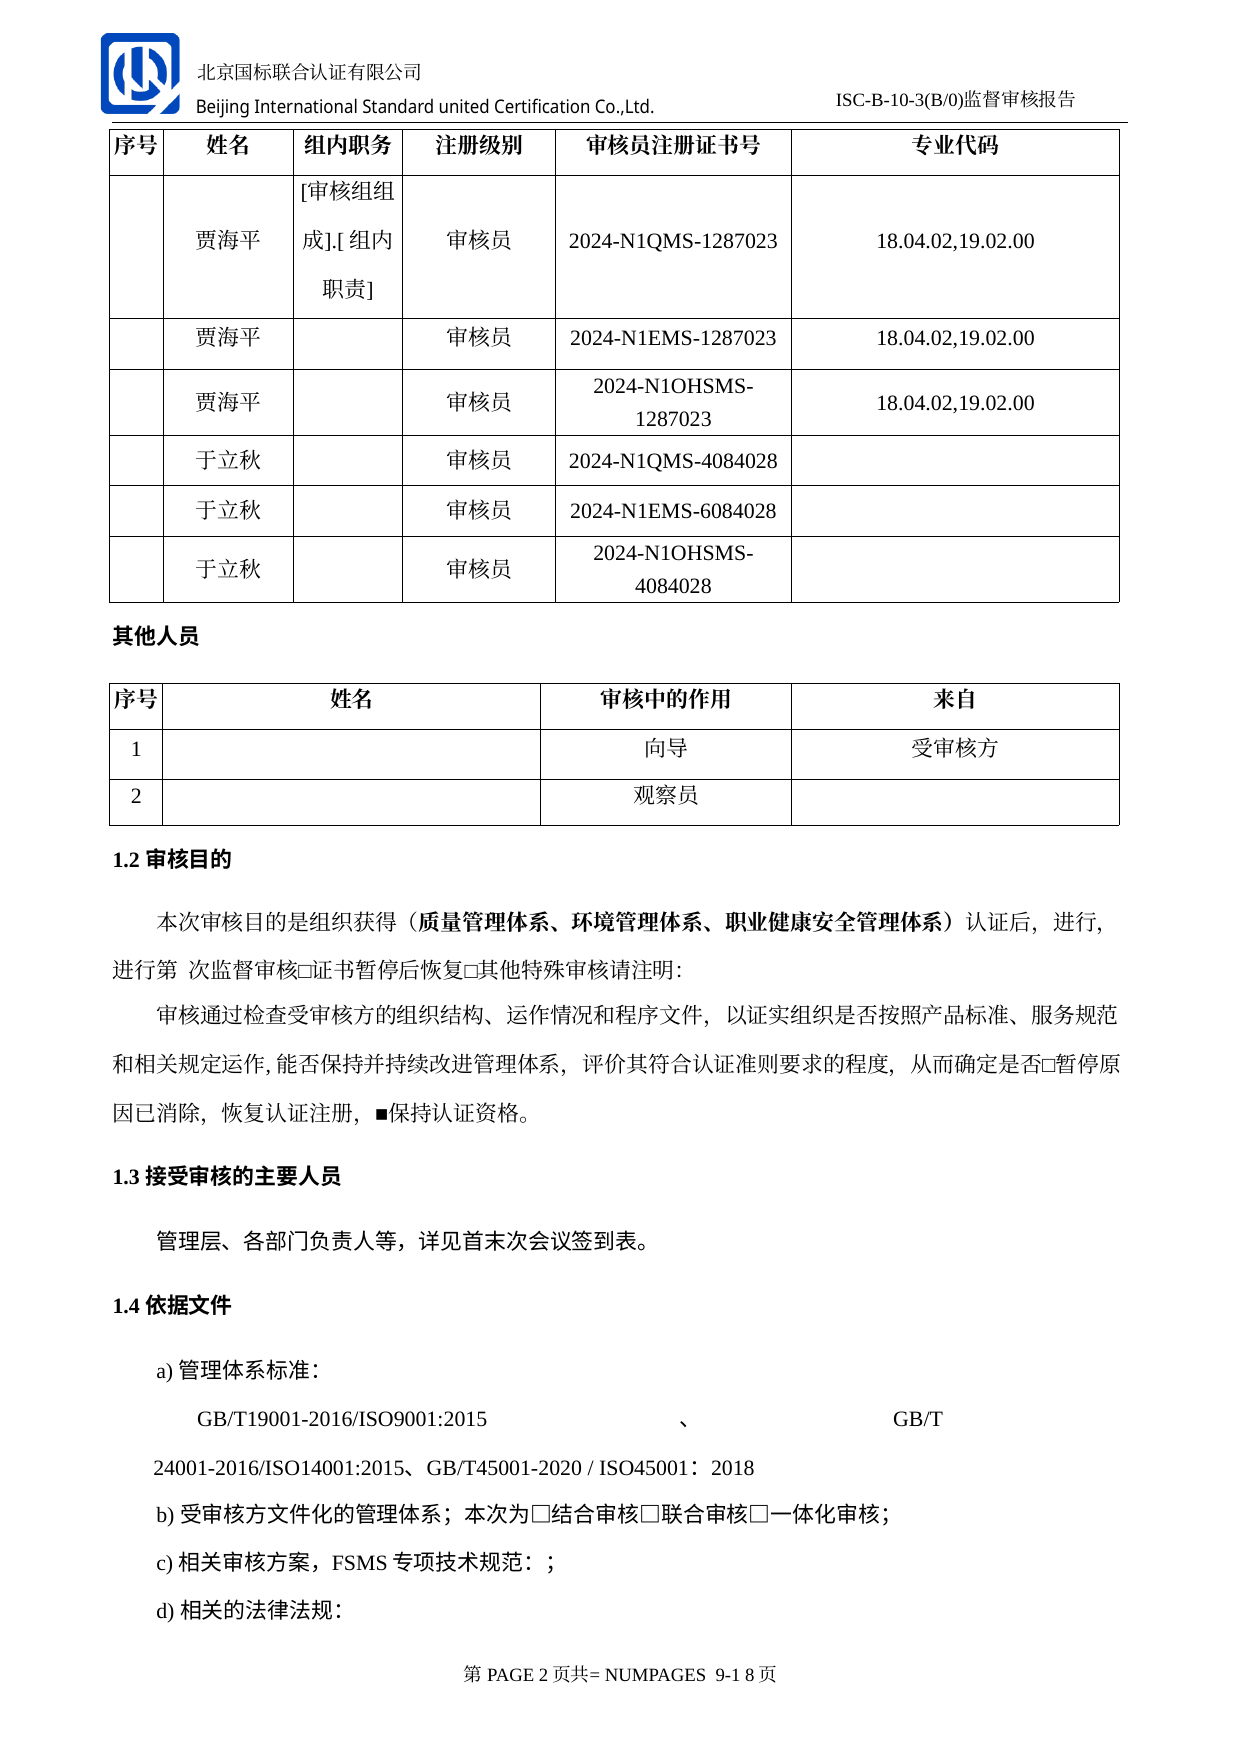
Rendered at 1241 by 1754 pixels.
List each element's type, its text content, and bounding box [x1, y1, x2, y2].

text d) 相关的法律法规： [112, 1593, 1128, 1626]
table_header 审核中的作用 [541, 684, 791, 729]
table_cell [110, 537, 163, 602]
table_cell [792, 537, 1119, 602]
table_cell [110, 486, 163, 536]
table_cell [110, 370, 163, 434]
table_cell 18.04.02,19.02.00 [792, 370, 1119, 434]
table_cell 1 [110, 730, 162, 779]
table_cell [792, 780, 1119, 825]
table_cell 2024-N1EMS-1287023 [556, 319, 791, 369]
table_cell 贾海平 [164, 319, 293, 369]
table_header 来自 [792, 684, 1119, 729]
table_header 序号 [110, 130, 163, 175]
text 1.3 接受审核的主要人员 [112, 1159, 1128, 1191]
table_cell 2024-N1QMS-1287023 [556, 176, 791, 318]
table_cell [294, 486, 402, 536]
table_cell 贾海平 [164, 176, 293, 318]
text 管理层、各部门负责人等，详见首末次会议签到表。 [112, 1223, 1128, 1256]
table_cell 2 [110, 780, 162, 825]
text 1.4 依据文件 [112, 1288, 1128, 1320]
text 其他人员 [112, 618, 1128, 651]
table_cell 审核员 [403, 176, 555, 318]
table_cell 于立秋 [164, 537, 293, 602]
table_cell [294, 436, 402, 485]
table_cell 受审核方 [792, 730, 1119, 779]
table_cell 18.04.02,19.02.00 [792, 319, 1119, 369]
table_cell 于立秋 [164, 486, 293, 536]
table_header 组内职务 [294, 130, 402, 175]
table_cell [163, 780, 540, 825]
table_cell [163, 730, 540, 779]
table_cell [110, 176, 163, 318]
text 本次审核目的是组织获得（质量管理体系、环境管理体系、职业健康安全管理体系）认证后，进行，进行第 次监督审核□证书暂停后恢复□其他特殊审核请注明： [112, 906, 1128, 987]
table_cell 审核员 [403, 436, 555, 485]
text c) 相关审核方案，FSMS专项技术规范：； [112, 1545, 1128, 1577]
table_header 注册级别 [403, 130, 555, 175]
table_cell 观察员 [541, 780, 791, 825]
table_header GB/T19001-2016/ISO9001:2015、GB/T 24001-2016/ISO14001:2015、GB/T45001-2020 / ISO45001：2018 [142, 1401, 954, 1496]
table_header 姓名 [163, 684, 540, 729]
table_header 专业代码 [792, 130, 1119, 175]
table_cell 18.04.02,19.02.00 [792, 176, 1119, 318]
table_cell 2024-N1QMS-4084028 [556, 436, 791, 485]
table_cell [294, 537, 402, 602]
text 1.2 审核目的 [112, 841, 1128, 874]
table_cell 向导 [541, 730, 791, 779]
table_cell [审核组组成].[ 组内职责] [294, 176, 402, 318]
table_header 姓名 [164, 130, 293, 175]
text 审核通过检查受审核方的组织结构、运作情况和程序文件，以证实组织是否按照产品标准、服务规范和相关规定运作, 能否保持并持续改进管理体系，评价其符合认证准则要求的程度，从而确定是否□暂停原因已消除，恢复认证注册，■保持认证资格。 [112, 1000, 1128, 1130]
table_header 审核员注册证书号 [556, 130, 791, 175]
text b) 受审核方文件化的管理体系；本次为□结合审核□联合审核□一体化审核； [112, 1496, 1128, 1529]
picture [100, 33, 180, 114]
table_cell 审核员 [403, 370, 555, 434]
table_cell 2024-N1OHSMS-4084028 [556, 537, 791, 602]
table_cell 贾海平 [164, 370, 293, 434]
table_cell [792, 436, 1119, 485]
table_cell [792, 486, 1119, 536]
table_cell 2024-N1EMS-6084028 [556, 486, 791, 536]
table_cell 2024-N1OHSMS-1287023 [556, 370, 791, 434]
table_header 序号 [110, 684, 162, 729]
table_cell [110, 436, 163, 485]
table_cell 审核员 [403, 537, 555, 602]
table_cell [294, 319, 402, 369]
table_cell [294, 370, 402, 434]
table_cell 审核员 [403, 319, 555, 369]
table_cell 于立秋 [164, 436, 293, 485]
text a) 管理体系标准： [112, 1352, 1128, 1385]
table_cell [110, 319, 163, 369]
table_cell 审核员 [403, 486, 555, 536]
